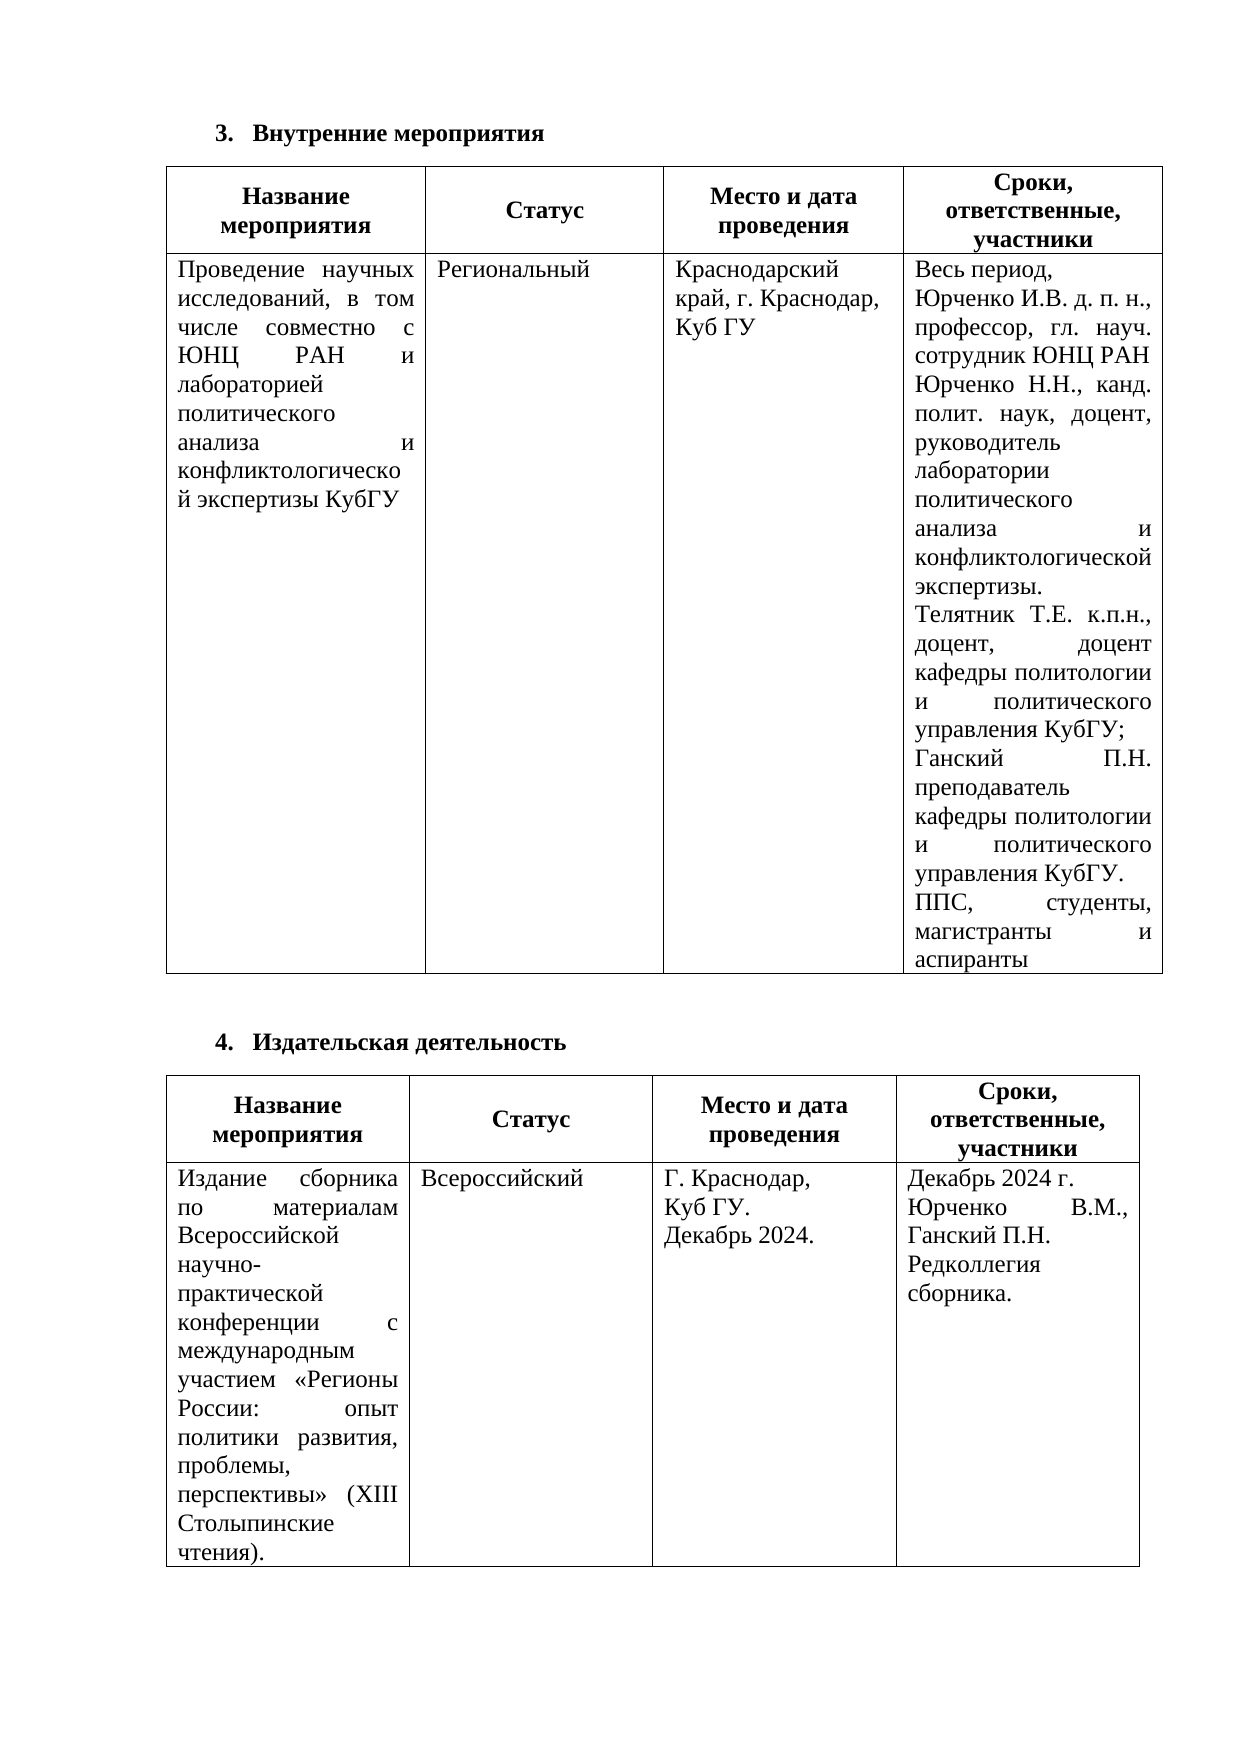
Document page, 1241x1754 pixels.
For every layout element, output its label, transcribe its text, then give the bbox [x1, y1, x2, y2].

list Внутренние мероприятия [215, 118, 1152, 147]
table_cell Проведение научных исследований, в том числе совместно с ЮНЦ РАН и лабораторией политического анализа и конфликтологической экспертизы КубГУ [167, 254, 425, 973]
table_cell Декабрь 2024 г. Юрченко В.М., Ганский П.Н. Редколлегия сборника. [897, 1163, 1139, 1566]
table_header Место и дата проведения [653, 1076, 896, 1162]
table_cell Издание сборника по материалам Всероссийской научно-практической конференции с международным участием «Регионы России: опыт политики развития, проблемы, перспективы» (XIII Столыпинские чтения). [167, 1163, 409, 1566]
table_header Сроки, ответственные, участники [904, 167, 1162, 253]
table_cell Краснодарский край, г. Краснодар, Куб ГУ [664, 254, 903, 973]
table_header Место и дата проведения [664, 167, 903, 253]
table_cell Всероссийский [410, 1163, 652, 1566]
table_cell Весь период, Юрченко И.В. д. п. н., профессор, гл. науч. сотрудник ЮНЦ РАН Юрченко Н.Н., канд. полит. наук, доцент, руководитель лаборатории политического анализа и конфликтологической экспертизы. Телятник Т.Е. к.п.н., доцент, доцент кафедры политологии и политического управления КубГУ; Ганский П.Н. преподаватель кафедры политологии и политического управления КубГУ. ППС, студенты, магистранты и аспиранты [904, 254, 1162, 973]
table_cell Г. Краснодар, Куб ГУ. Декабрь 2024. [653, 1163, 896, 1566]
table_header Статус [410, 1076, 652, 1162]
list Издательская деятельность [215, 1027, 1152, 1056]
table_cell Региональный [426, 254, 663, 973]
table_header Название мероприятия [167, 167, 425, 253]
table_header Сроки, ответственные, участники [897, 1076, 1139, 1162]
table_header Название мероприятия [167, 1076, 409, 1162]
table_header Статус [426, 167, 663, 253]
